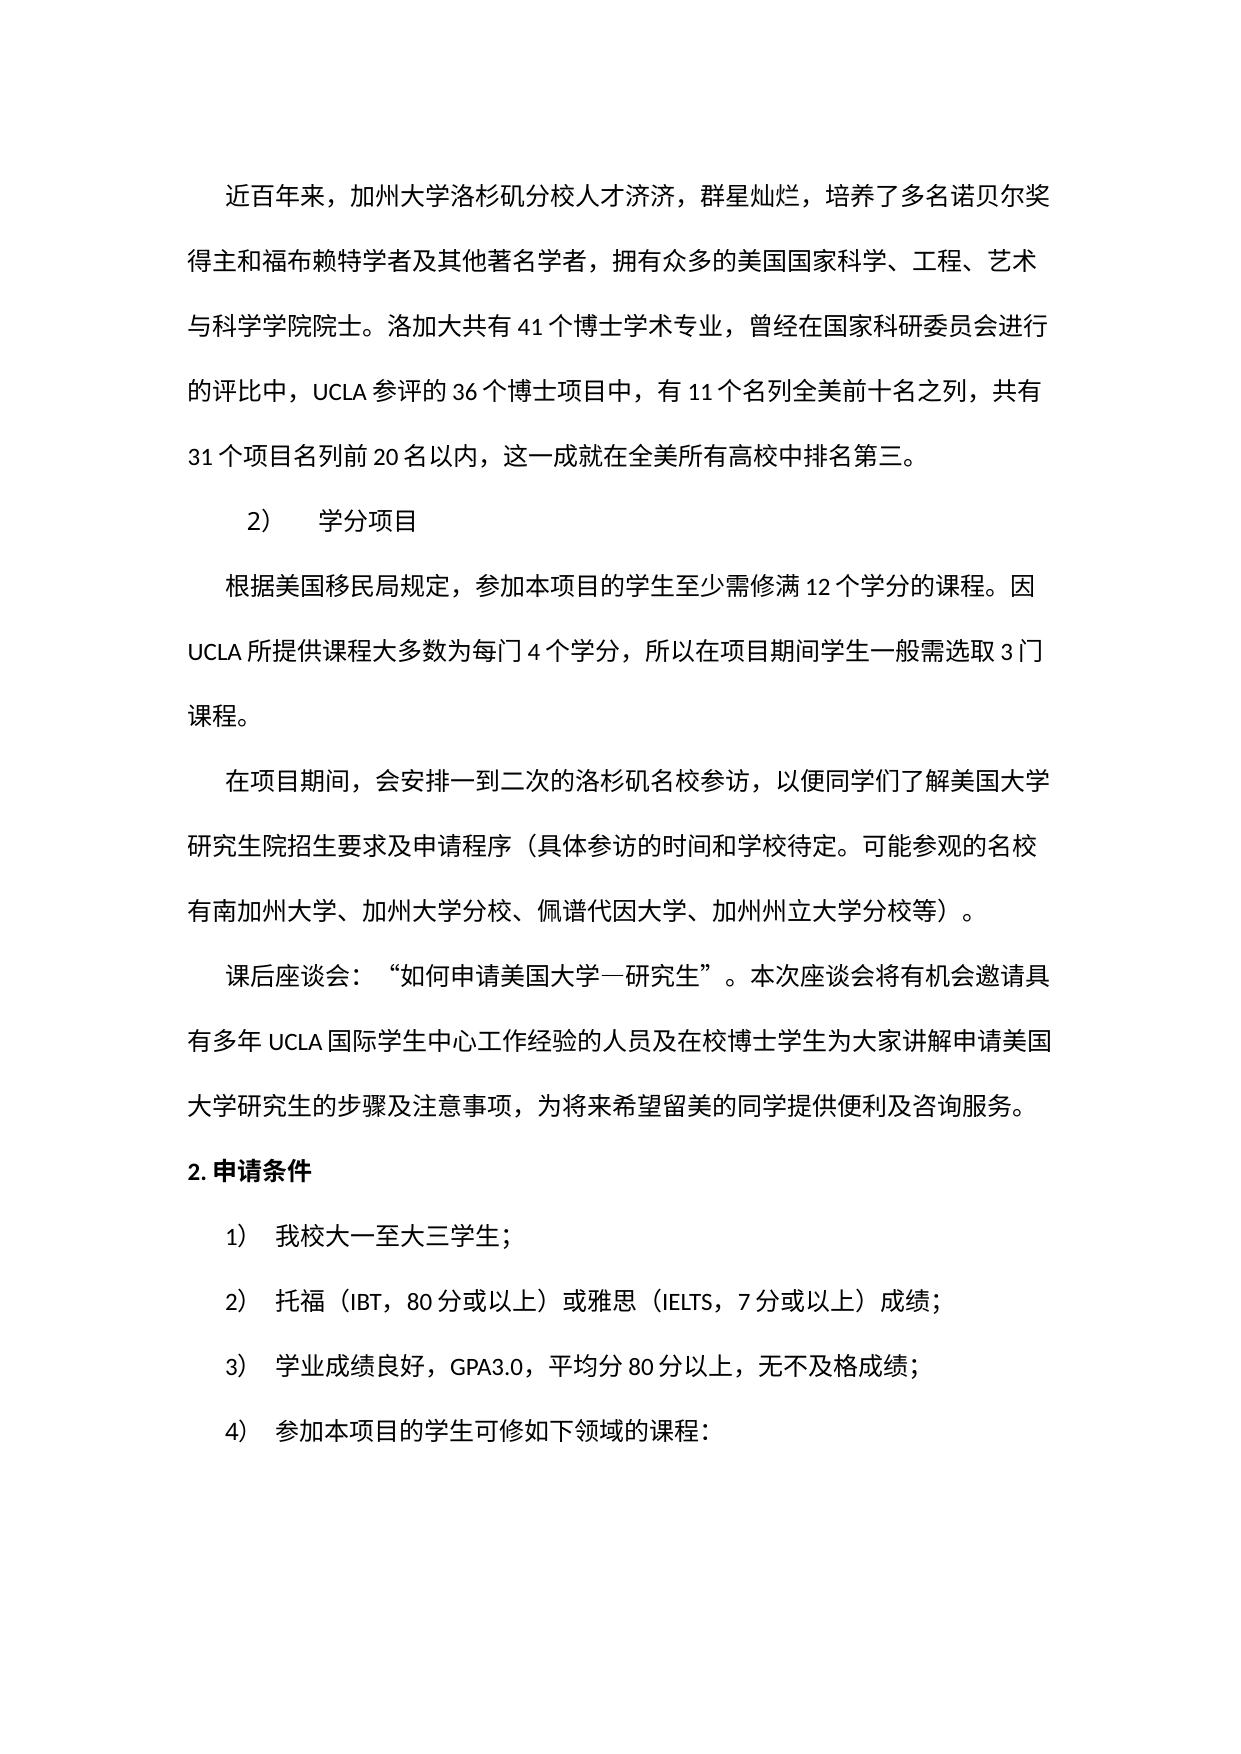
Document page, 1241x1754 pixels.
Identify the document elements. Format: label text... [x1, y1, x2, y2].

text 课后座谈会：“如何申请美国大学—研究生”。本次座谈会将有机会邀请具有多年 UCLA国际学生中心工作经验的人员及在校博士学生为大家讲解申请美国大学研究生的步骤及注意事项，为将来希望留美的同学提供便利及咨询服务。 [187, 942, 1053, 1137]
text 2. 申请条件 [187, 1137, 1053, 1202]
list 学分项目 [247, 487, 1053, 552]
text 在项目期间，会安排一到二次的洛杉矶名校参访，以便同学们了解美国大学研究生院招生要求及申请程序（具体参访的时间和学校待定。可能参观的名校有南加州大学、加州大学分校、佩谱代因大学、加州州立大学分校等）。 [187, 747, 1053, 942]
list 学业成绩良好，GPA3.0，平均分80分以上，无不及格成绩； [225, 1332, 1053, 1397]
text 近百年来，加州大学洛杉矶分校人才济济，群星灿烂，培养了多名诺贝尔奖得主和福布赖特学者及其他著名学者，拥有众多的美国国家科学、工程、艺术与科学学院院士。洛加大共有41个博士学术专业，曾经在国家科研委员会进行的评比中，UCLA参评的36个博士项目中，有11个名列全美前十名之列，共有31个项目名列前20名以内，这一成就在全美所有高校中排名第三。 [187, 162, 1053, 487]
text 根据美国移民局规定，参加本项目的学生至少需修满12个学分的课程。因UCLA所提供课程大多数为每门 4个学分，所以在项目期间学生一般需选取3门课程。 [187, 552, 1053, 747]
list 参加本项目的学生可修如下领域的课程： [225, 1397, 1053, 1462]
list 我校大一至大三学生； [225, 1202, 1053, 1267]
list 托福（IBT，80分或以上）或雅思（IELTS，7分或以上）成绩； [225, 1267, 1053, 1332]
